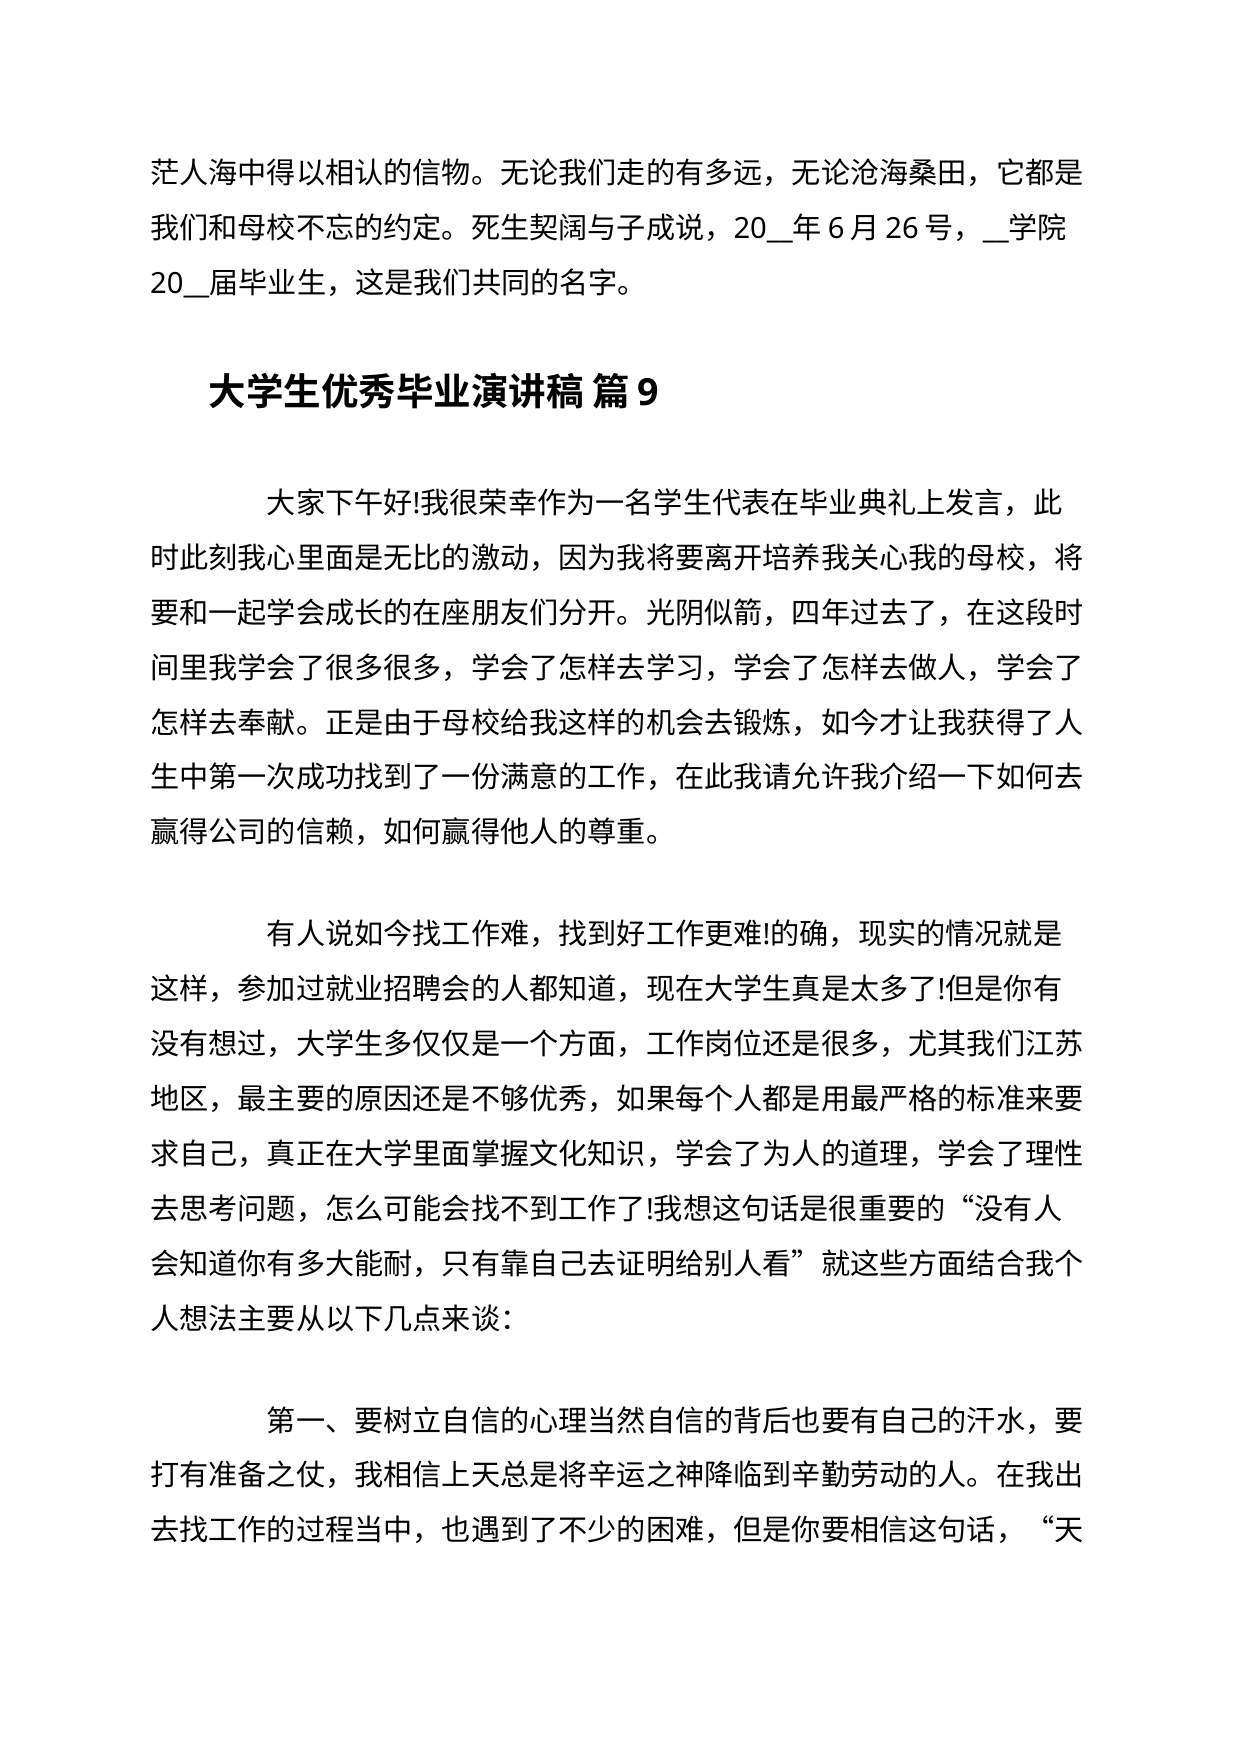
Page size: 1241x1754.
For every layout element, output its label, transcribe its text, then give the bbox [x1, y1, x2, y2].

text 有人说如今找工作难，找到好工作更难!的确，现实的情况就是这样，参加过就业招聘会的人都知道，现在大学生真是太多了!但是你有没有想过，大学生多仅仅是一个方面，工作岗位还是很多，尤其我们江苏地区，最主要的原因还是不够优秀，如果每个人都是用最严格的标准来要求自己，真正在大学里面掌握文化知识，学会了为人的道理，学会了理性去思考问题，怎么可能会找不到工作了!我想这句话是很重要的“没有人会知道你有多大能耐，只有靠自己去证明给别人看”就这些方面结合我个人想法主要从以下几点来谈： [150, 911, 1090, 1338]
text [150, 150, 1090, 302]
text 大家下午好!我很荣幸作为一名学生代表在毕业典礼上发言，此时此刻我心里面是无比的激动，因为我将要离开培养我关心我的母校，将要和一起学会成长的在座朋友们分开。光阴似箭，四年过去了，在这段时间里我学会了很多很多，学会了怎样去学习，学会了怎样去做人，学会了怎样去奉献。正是由于母校给我这样的机会去锻炼，如今才让我获得了人生中第一次成功找到了一份满意的工作，在此我请允许我介绍一下如何去赢得公司的信赖，如何赢得他人的尊重。 [150, 479, 1090, 851]
text 大学生优秀毕业演讲稿 篇9 [150, 362, 1090, 416]
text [150, 1397, 1090, 1549]
